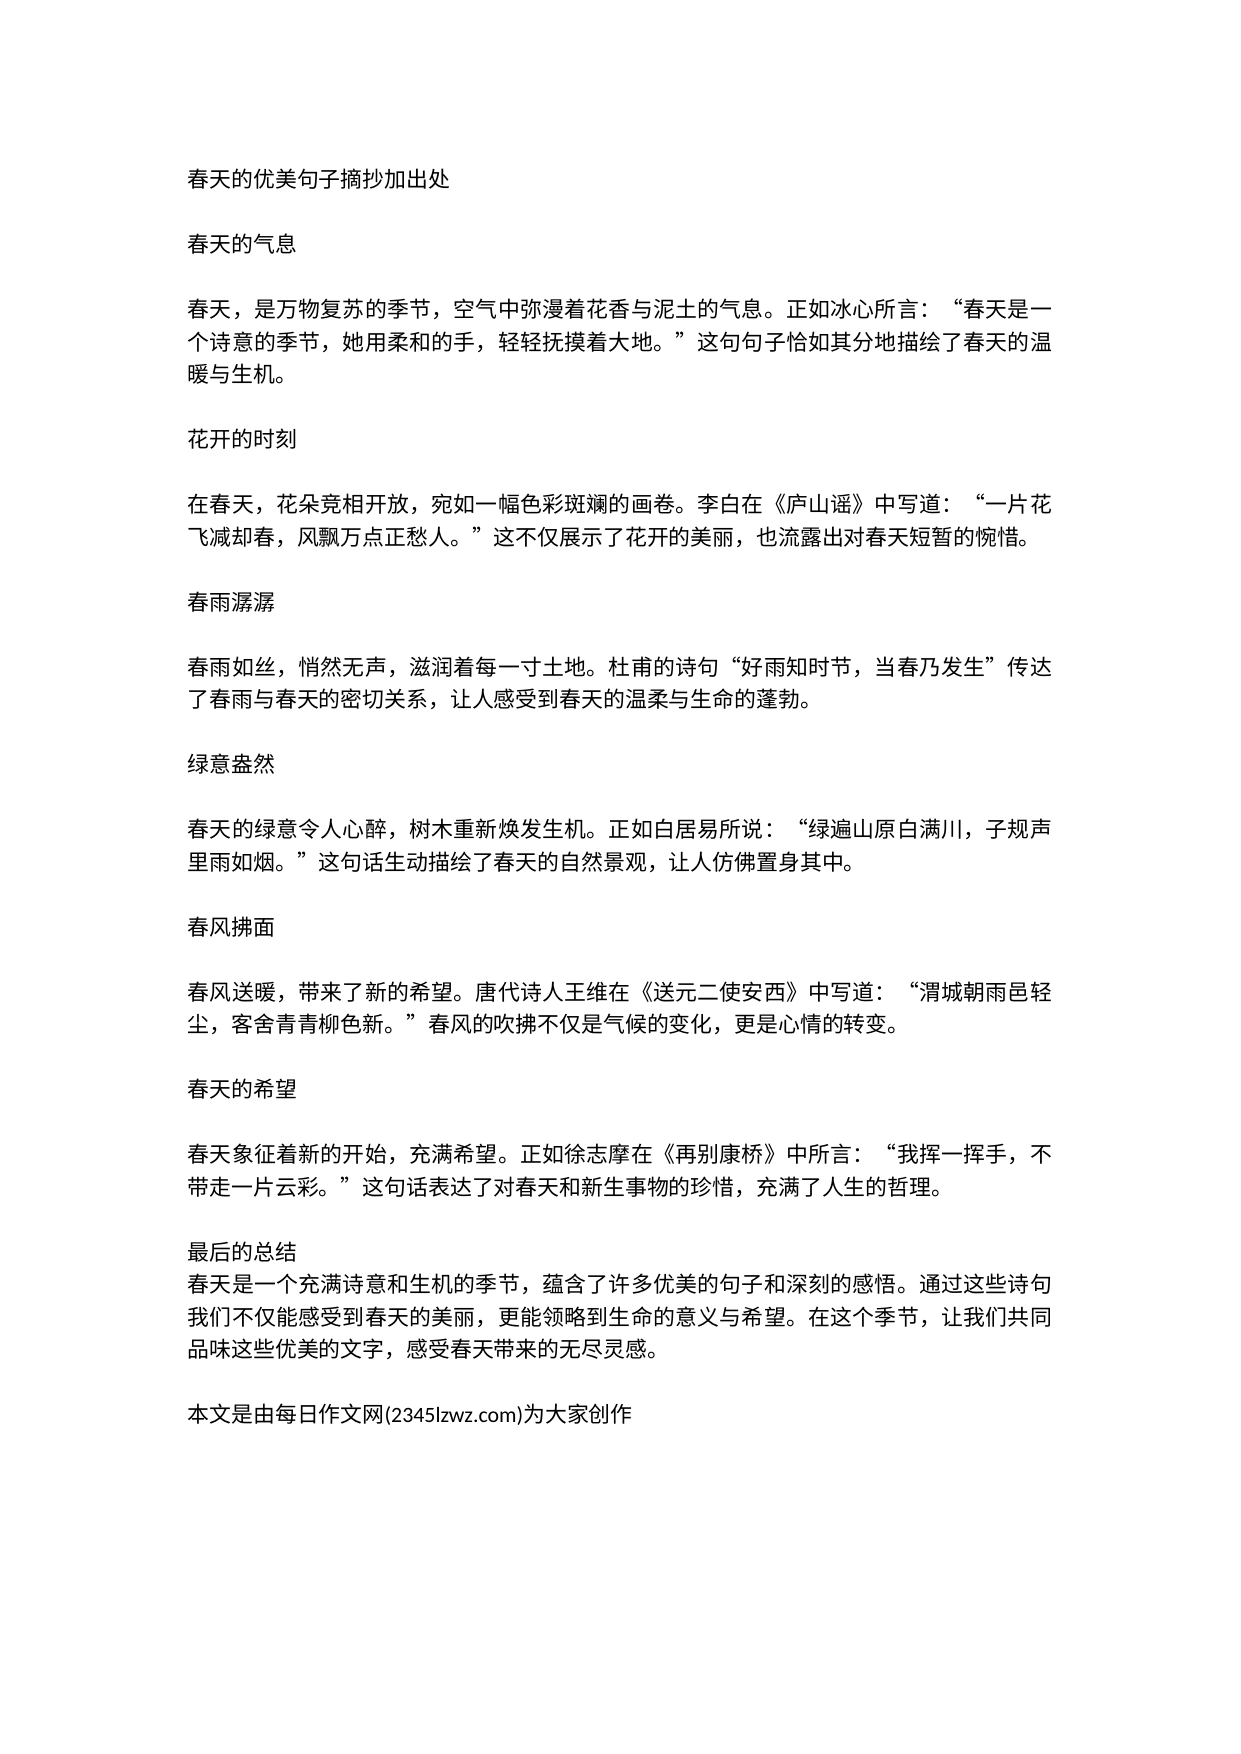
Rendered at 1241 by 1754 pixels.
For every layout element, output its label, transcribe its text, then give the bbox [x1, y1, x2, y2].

text 绿意盎然 [187, 747, 1053, 779]
text 最后的总结 [187, 1234, 1053, 1267]
text 春雨如丝，悄然无声，滋润着每一寸土地。杜甫的诗句“好雨知时节，当春乃发生”传达了春雨与春天的密切关系，让人感受到春天的温柔与生命的蓬勃。 [187, 649, 1053, 714]
text 花开的时刻 [187, 422, 1053, 454]
text 春天象征着新的开始，充满希望。正如徐志摩在《再别康桥》中所言：“我挥一挥手，不带走一片云彩。”这句话表达了对春天和新生事物的珍惜，充满了人生的哲理。 [187, 1137, 1053, 1202]
text 春天的希望 [187, 1072, 1053, 1104]
text 春天，是万物复苏的季节，空气中弥漫着花香与泥土的气息。正如冰心所言：“春天是一个诗意的季节，她用柔和的手，轻轻抚摸着大地。”这句句子恰如其分地描绘了春天的温暖与生机。 [187, 292, 1053, 389]
text 春天的气息 [187, 227, 1053, 259]
text 春风拂面 [187, 909, 1053, 942]
text 在春天，花朵竞相开放，宛如一幅色彩斑斓的画卷。李白在《庐山谣》中写道：“一片花飞减却春，风飘万点正愁人。”这不仅展示了花开的美丽，也流露出对春天短暂的惋惜。 [187, 487, 1053, 552]
text 春天的绿意令人心醉，树木重新焕发生机。正如白居易所说：“绿遍山原白满川，子规声里雨如烟。”这句话生动描绘了春天的自然景观，让人仿佛置身其中。 [187, 812, 1053, 877]
text 本文是由每日作文网(2345lzwz.com)为大家创作 [187, 1397, 1053, 1429]
text 春风送暖，带来了新的希望。唐代诗人王维在《送元二使安西》中写道：“渭城朝雨邑轻尘，客舍青青柳色新。”春风的吹拂不仅是气候的变化，更是心情的转变。 [187, 974, 1053, 1039]
text 春雨潺潺 [187, 584, 1053, 617]
text 春天的优美句子摘抄加出处 [187, 162, 1053, 194]
text 春天是一个充满诗意和生机的季节，蕴含了许多优美的句子和深刻的感悟。通过这些诗句，我们不仅能感受到春天的美丽，更能领略到生命的意义与希望。在这个季节，让我们共同品味这些优美的文字，感受春天带来的无尽灵感。 [187, 1267, 1053, 1364]
